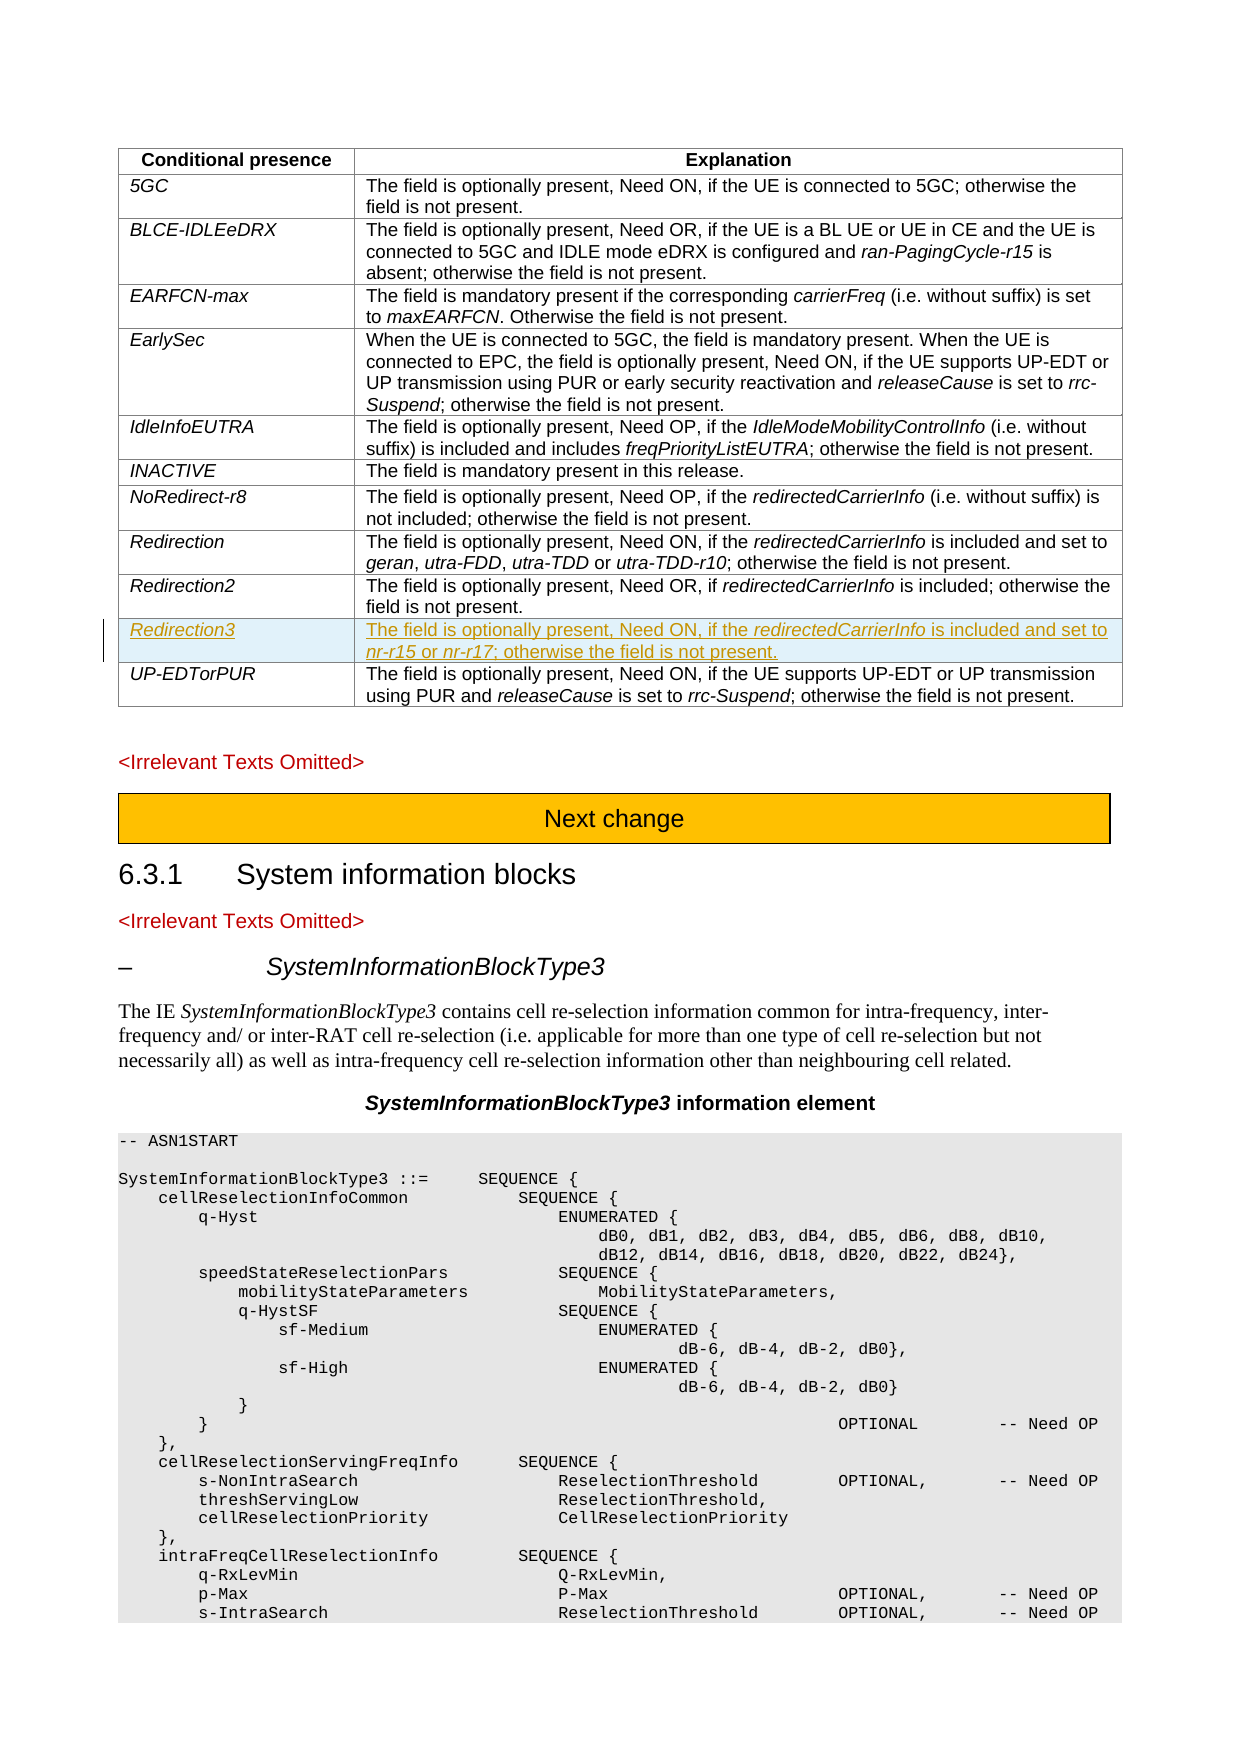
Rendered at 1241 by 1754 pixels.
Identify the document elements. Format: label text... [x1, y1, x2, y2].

text q-RxLevMin Q-RxLevMin, [118, 1567, 1122, 1586]
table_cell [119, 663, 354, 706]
text <Irrelevant Texts Omitted> [118, 750, 1122, 774]
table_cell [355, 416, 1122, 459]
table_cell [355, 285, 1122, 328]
text }, [118, 1435, 1122, 1453]
text p-Max P-Max OPTIONAL, -- Need OP [118, 1586, 1122, 1604]
text q-HystSF SEQUENCE { [118, 1303, 1122, 1322]
text s-NonIntraSearch ReselectionThreshold OPTIONAL, -- Need OP [118, 1472, 1122, 1491]
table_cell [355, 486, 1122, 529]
subtitle 6.3.1 System information blocks [118, 857, 1122, 890]
text threshServingLow ReselectionThreshold, [118, 1491, 1122, 1510]
text The IE SystemInformationBlockType3 contains cell re-selection information common for intra-frequency, inter-frequency and/ or inter-RAT cell re-selection (i.e. applicable for more than one type of cell re-selection but not necessarily all) as well as intra-frequency cell re-selection information other than neighbouring cell related. [118, 999, 1122, 1072]
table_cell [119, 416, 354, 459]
text q-Hyst ENUMERATED { [118, 1208, 1122, 1227]
text SystemInformationBlockType3 ::= SEQUENCE { [118, 1171, 1122, 1189]
subtitle – SystemInformationBlockType3 [118, 952, 1122, 981]
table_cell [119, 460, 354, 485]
text -- ASN1START [118, 1133, 1122, 1152]
text s-IntraSearch ReselectionThreshold OPTIONAL, -- Need OP [118, 1604, 1122, 1623]
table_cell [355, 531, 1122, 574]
text } OPTIONAL -- Need OP [118, 1416, 1122, 1435]
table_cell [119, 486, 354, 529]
text mobilityStateParameters MobilityStateParameters, [118, 1284, 1122, 1303]
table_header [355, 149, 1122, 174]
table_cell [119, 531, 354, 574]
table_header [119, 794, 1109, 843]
text dB-6, dB-4, dB-2, dB0}, [118, 1340, 1122, 1359]
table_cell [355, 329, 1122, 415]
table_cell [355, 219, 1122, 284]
text sf-High ENUMERATED { [118, 1359, 1122, 1378]
text speedStateReselectionPars SEQUENCE { [118, 1265, 1122, 1284]
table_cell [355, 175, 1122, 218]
text dB0, dB1, dB2, dB3, dB4, dB5, dB6, dB8, dB10, [118, 1227, 1122, 1246]
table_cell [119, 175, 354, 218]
text dB-6, dB-4, dB-2, dB0} [118, 1378, 1122, 1397]
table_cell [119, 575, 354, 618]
text }, [118, 1529, 1122, 1548]
text cellReselectionInfoCommon SEQUENCE { [118, 1189, 1122, 1208]
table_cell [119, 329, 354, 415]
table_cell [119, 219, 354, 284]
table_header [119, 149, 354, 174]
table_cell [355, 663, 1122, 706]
text dB12, dB14, dB16, dB18, dB20, dB22, dB24}, [118, 1246, 1122, 1265]
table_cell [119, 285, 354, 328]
text cellReselectionPriority CellReselectionPriority [118, 1510, 1122, 1529]
text intraFreqCellReselectionInfo SEQUENCE { [118, 1548, 1122, 1567]
text cellReselectionServingFreqInfo SEQUENCE { [118, 1453, 1122, 1472]
text SystemInformationBlockType3 information element [118, 1090, 1122, 1114]
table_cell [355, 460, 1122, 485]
text <Irrelevant Texts Omitted> [118, 909, 1122, 933]
text } [118, 1397, 1122, 1416]
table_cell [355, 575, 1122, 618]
text sf-Medium ENUMERATED { [118, 1322, 1122, 1340]
